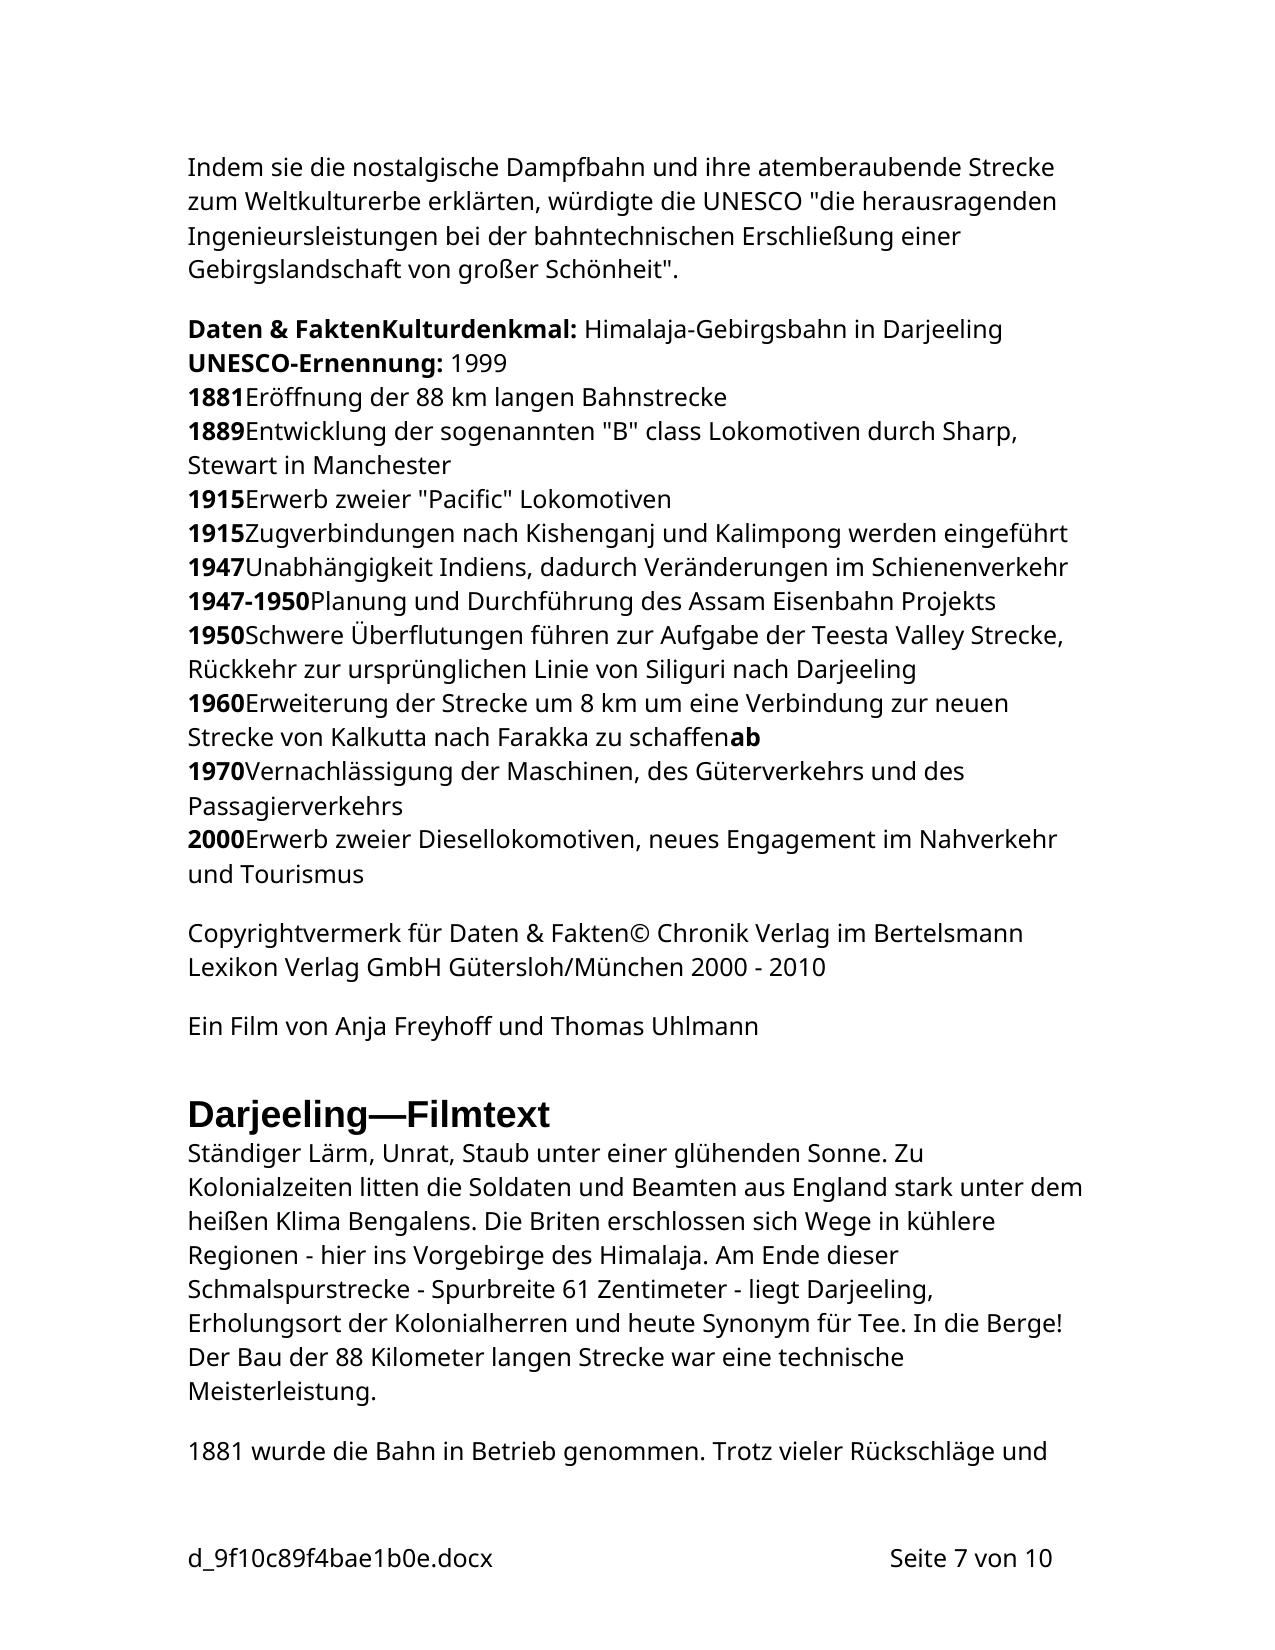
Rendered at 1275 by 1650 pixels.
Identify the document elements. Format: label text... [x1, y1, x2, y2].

text Ein Film von Anja Freyhoff und Thomas Uhlmann [187, 1008, 1087, 1042]
text Ständiger Lärm, Unrat, Staub unter einer glühenden Sonne. Zu Kolonialzeiten litten die Soldaten und Beamten aus England stark unter dem heißen Klima Bengalens. Die Briten erschlossen sich Wege in kühlere Regionen - hier ins Vorgebirge des Himalaja. Am Ende dieser Schmalspurstrecke - Spurbreite 61 Zentimeter - liegt Darjeeling, Erholungsort der Kolonialherren und heute Synonym für Tee. In die Berge! Der Bau der 88 Kilometer langen Strecke war eine technische Meisterleistung. [187, 1136, 1087, 1408]
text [187, 1433, 1087, 1467]
text Daten & Fakten Kulturdenkmal: Himalaja-Gebirgsbahn in Darjeeling UNESCO-Ernennung: 1999 1881 Eröffnung der 88 km langen Bahnstrecke 1889 Entwicklung der sogenannten "B" class Lokomotiven durch Sharp, Stewart in Manchester 1915 Erwerb zweier "Pacific" Lokomotiven 1915 Zugverbindungen nach Kishenganj und Kalimpong werden eingeführt 1947 Unabhängigkeit Indiens, dadurch Veränderungen im Schienenverkehr 1947-1950 Planung und Durchführung des Assam Eisenbahn Projekts 1950 Schwere Überflutungen führen zur Aufgabe der Teesta Valley Strecke, Rückkehr zur ursprünglichen Linie von Siliguri nach Darjeeling 1960 Erweiterung der Strecke um 8 km um eine Verbindung zur neuen Strecke von Kalkutta nach Farakka zu schaffen ab 1970 Vernachlässigung der Maschinen, des Güterverkehrs und des Passagierverkehrs 2000 Erwerb zweier Diesellokomotiven, neues Engagement im Nahverkehr und Tourismus [187, 311, 1087, 890]
text Copyrightvermerk für Daten & Fakten © Chronik Verlag im Bertelsmann Lexikon Verlag GmbH Gütersloh/München 2000 - 2010 [187, 915, 1087, 983]
text Indem sie die nostalgische Dampfbahn und ihre atemberaubende Strecke zum Weltkulturerbe erklärten, würdigte die UNESCO "die herausragenden Ingenieursleistungen bei der bahntechnischen Erschließung einer Gebirgslandschaft von großer Schönheit". [187, 150, 1087, 286]
subtitle Darjeeling—Filmtext [187, 1092, 1087, 1136]
